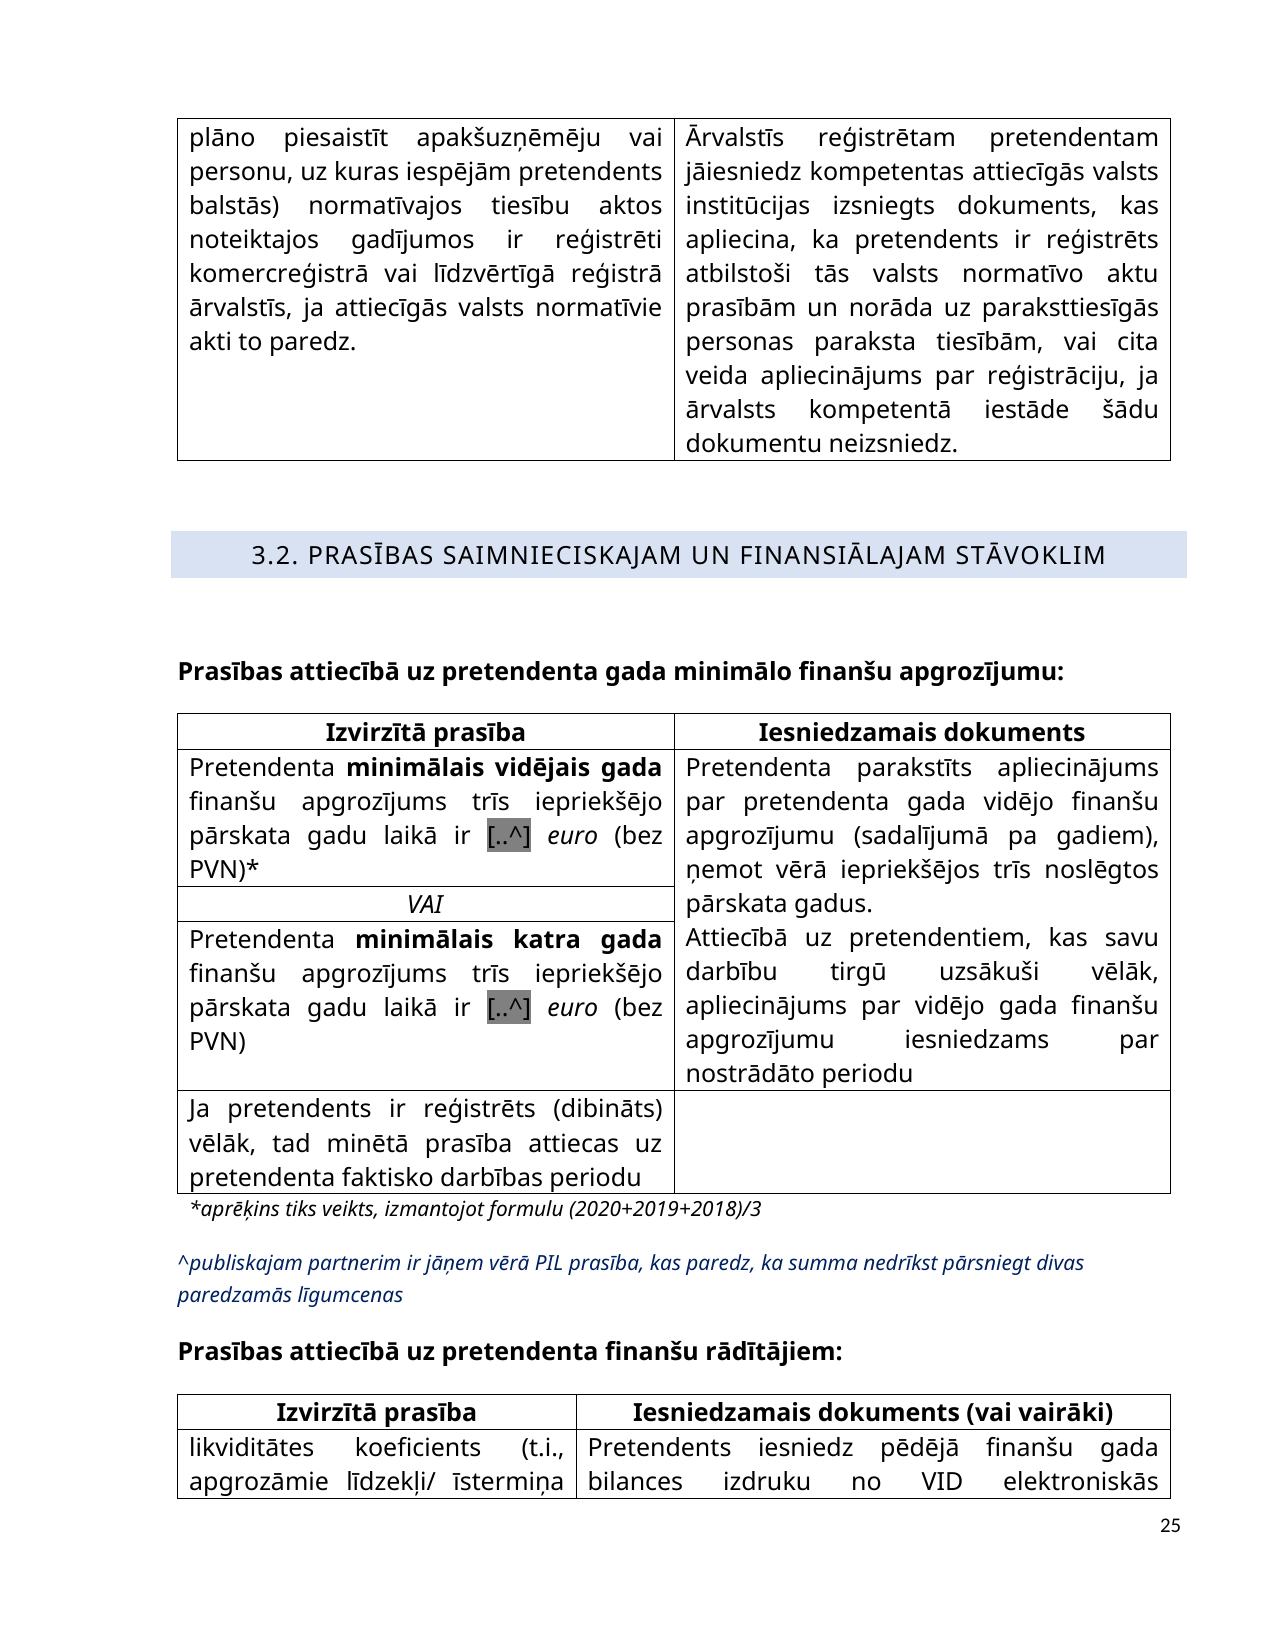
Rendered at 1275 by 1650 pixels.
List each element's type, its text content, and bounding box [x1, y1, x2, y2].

text ^publiskajam partnerim ir jāņem vērā PIL prasība, kas paredz, ka summa nedrīkst pārsniegt divas paredzamās līgumcenas [177, 1248, 1181, 1309]
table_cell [675, 119, 1170, 460]
table_cell Pretendenta parakstīts apliecinājums par pretendenta gada vidējo finanšu apgrozījumu (sadalījumā pa gadiem), ņemot vērā iepriekšējos trīs noslēgtos pārskata gadus. Attiecībā uz pretendentiem, kas savu darbību tirgū uzsākuši vēlāk, apliecinājums par vidējo gada finanšu apgrozījumu iesniedzams par nostrādāto periodu [675, 750, 1170, 1090]
subtitle 3.2. Prasības saimnieciskajam un finansiālajam stāvoklim [177, 538, 1181, 572]
text Prasības attiecībā uz pretendenta finanšu rādītājiem: [177, 1334, 1181, 1368]
table_header Iesniedzamais dokuments [675, 714, 1170, 748]
table_cell [675, 1091, 1170, 1193]
table_header Izvirzītā prasība [178, 714, 674, 748]
table_cell Pretendenta minimālais katra gada finanšu apgrozījums trīs iepriekšējo pārskata gadu laikā ir [..^] euro (bez PVN) [178, 922, 674, 1090]
text *aprēķins tiks veikts, izmantojot formulu (2020+2019+2018)/3 [189, 1194, 1181, 1223]
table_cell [178, 119, 674, 460]
table_header Izvirzītā prasība [178, 1395, 576, 1429]
table_cell VAI [178, 887, 674, 921]
table_header Iesniedzamais dokuments (vai vairāki) [577, 1395, 1170, 1429]
table_cell Pretendenta minimālais vidējais gada finanšu apgrozījums trīs iepriekšējo pārskata gadu laikā ir [..^] euro (bez PVN)* [178, 750, 674, 886]
text Prasības attiecībā uz pretendenta gada minimālo finanšu apgrozījumu: [177, 653, 1181, 687]
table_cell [178, 1430, 576, 1498]
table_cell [577, 1430, 1170, 1498]
table_cell Ja pretendents ir reģistrēts (dibināts) vēlāk, tad minētā prasība attiecas uz pretendenta faktisko darbības periodu [178, 1091, 674, 1193]
